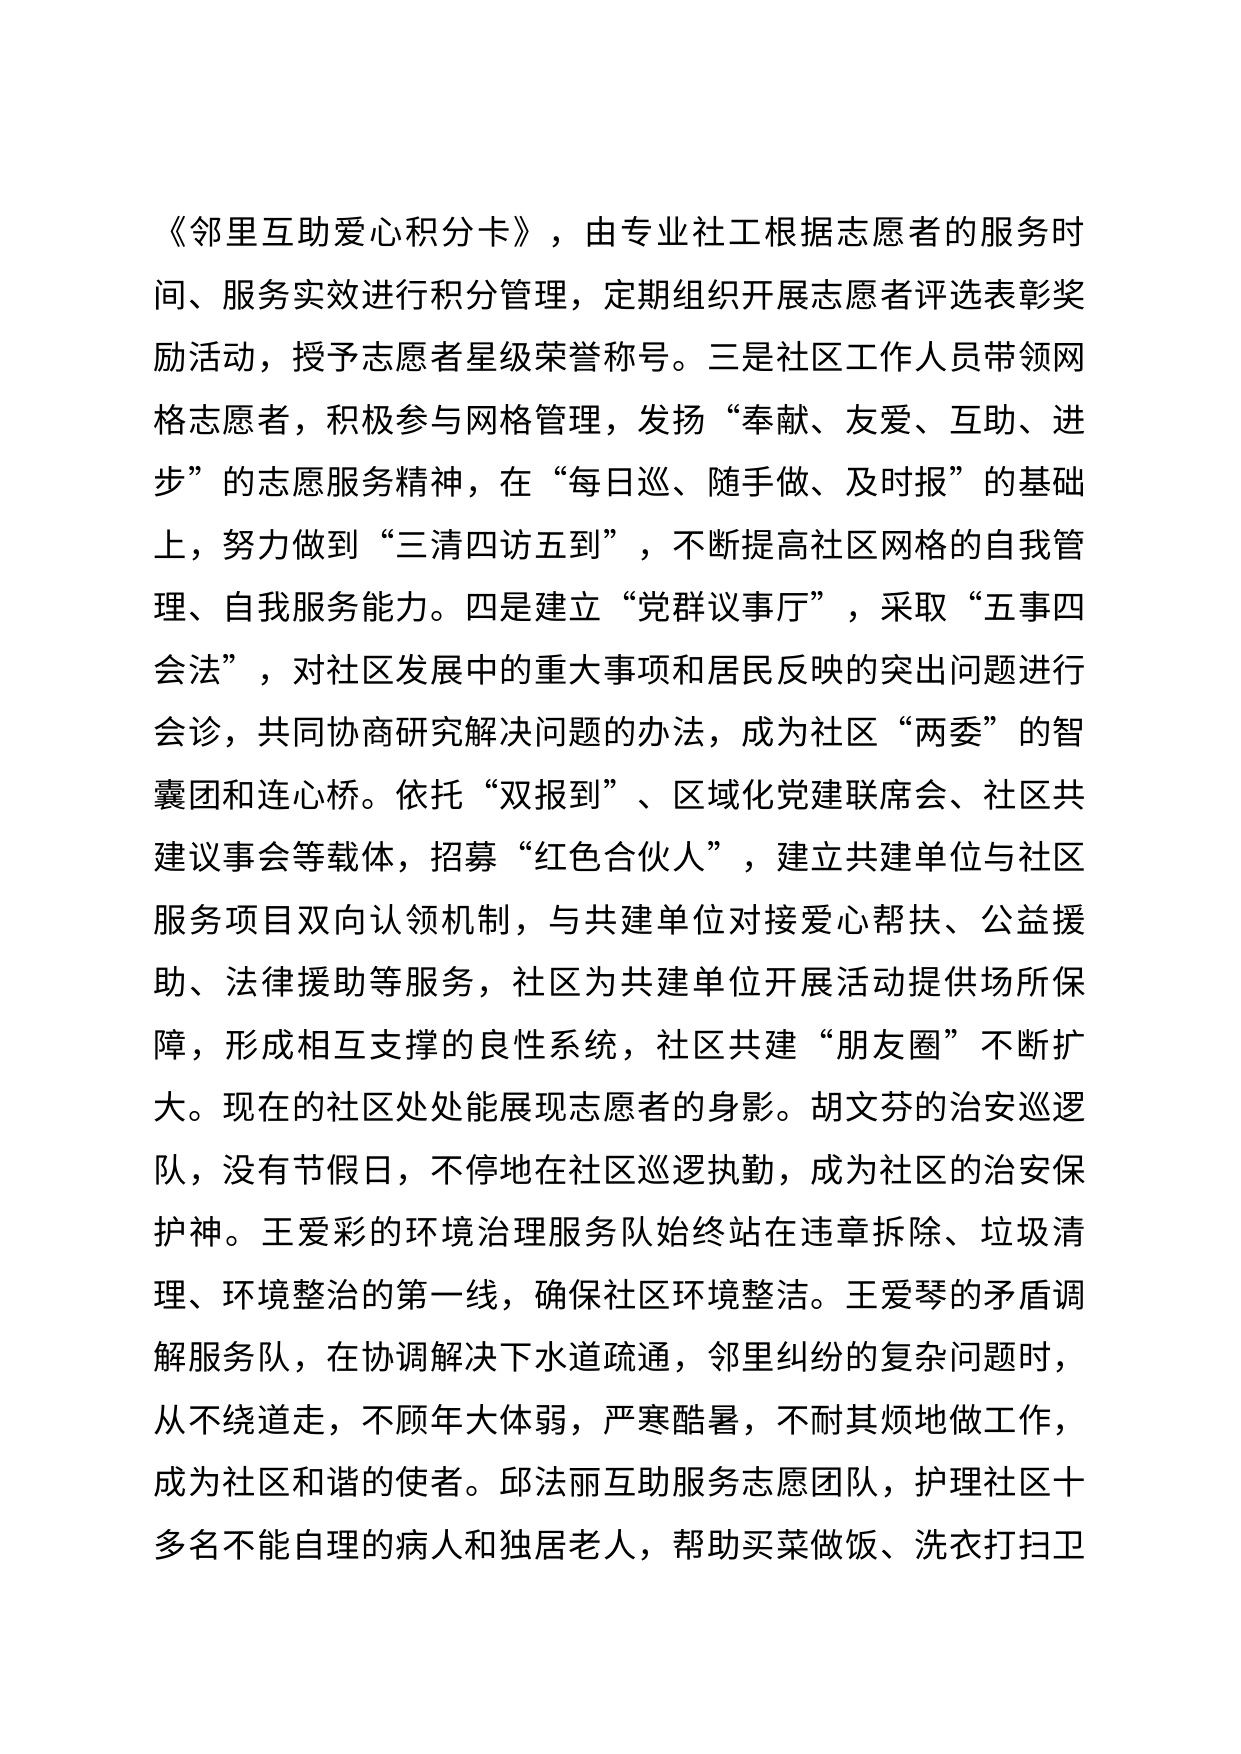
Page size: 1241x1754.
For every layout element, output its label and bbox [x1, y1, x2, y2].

text [153, 195, 1087, 1570]
